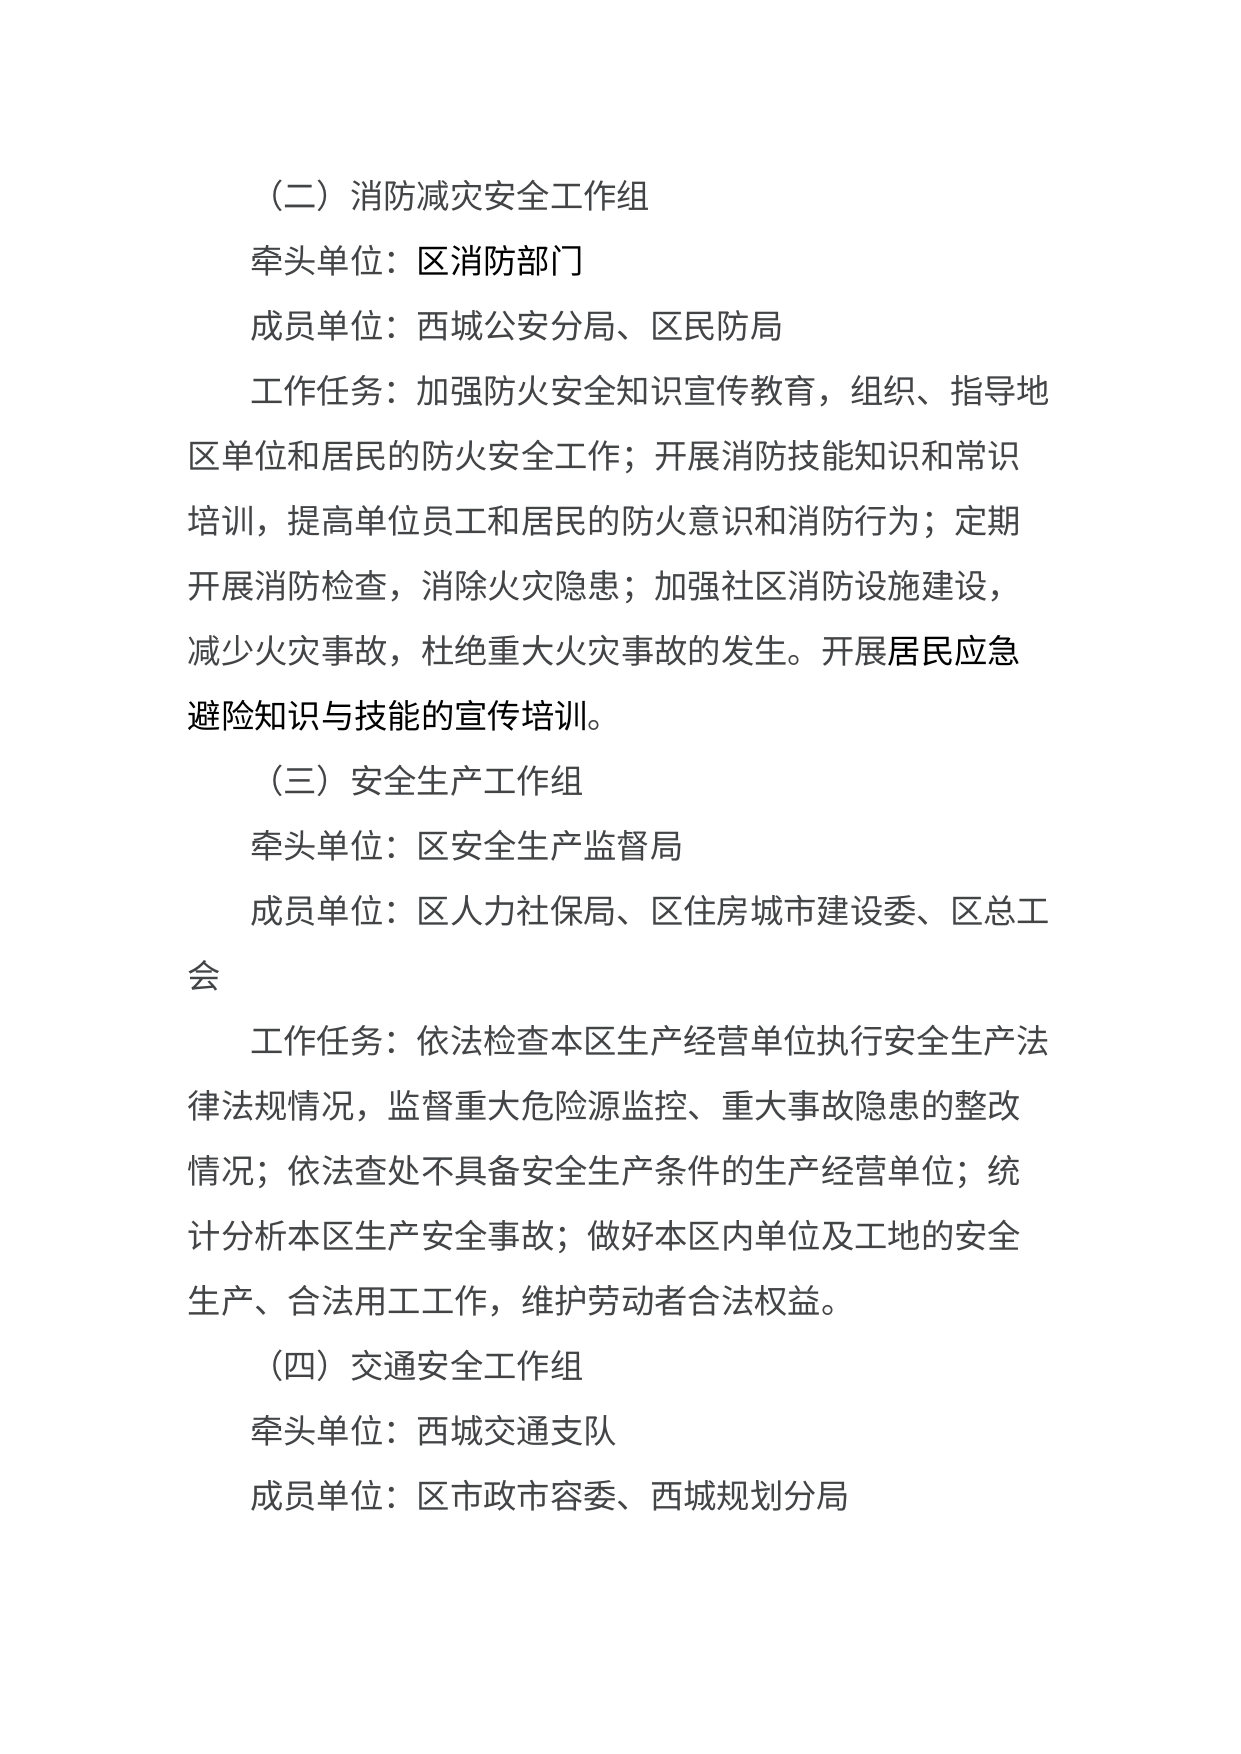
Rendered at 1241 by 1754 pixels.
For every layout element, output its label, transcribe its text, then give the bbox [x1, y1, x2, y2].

text （四）交通安全工作组 [187, 1332, 1053, 1397]
text 牵头单位：区安全生产监督局 [187, 812, 1053, 877]
text 牵头单位：区消防部门 [187, 227, 1053, 292]
text 成员单位：区市政市容委、西城规划分局 [187, 1462, 1053, 1527]
text 成员单位：西城公安分局、区民防局 [187, 292, 1053, 357]
text 成员单位：区人力社保局、区住房城市建设委、区总工会 [187, 877, 1053, 1007]
text 工作任务：依法检查本区生产经营单位执行安全生产法律法规情况，监督重大危险源监控、重大事故隐患的整改情况；依法查处不具备安全生产条件的生产经营单位；统计分析本区生产安全事故；做好本区内单位及工地的安全生产、合法用工工作，维护劳动者合法权益。 [187, 1007, 1053, 1332]
text （二）消防减灾安全工作组 [187, 162, 1053, 227]
text 牵头单位：西城交通支队 [187, 1397, 1053, 1462]
text （三）安全生产工作组 [187, 747, 1053, 812]
text 工作任务：加强防火安全知识宣传教育，组织、指导地区单位和居民的防火安全工作；开展消防技能知识和常识培训，提高单位员工和居民的防火意识和消防行为；定期开展消防检查，消除火灾隐患；加强社区消防设施建设，减少火灾事故，杜绝重大火灾事故的发生。开展居民应急避险知识与技能的宣传培训。 [187, 357, 1053, 747]
